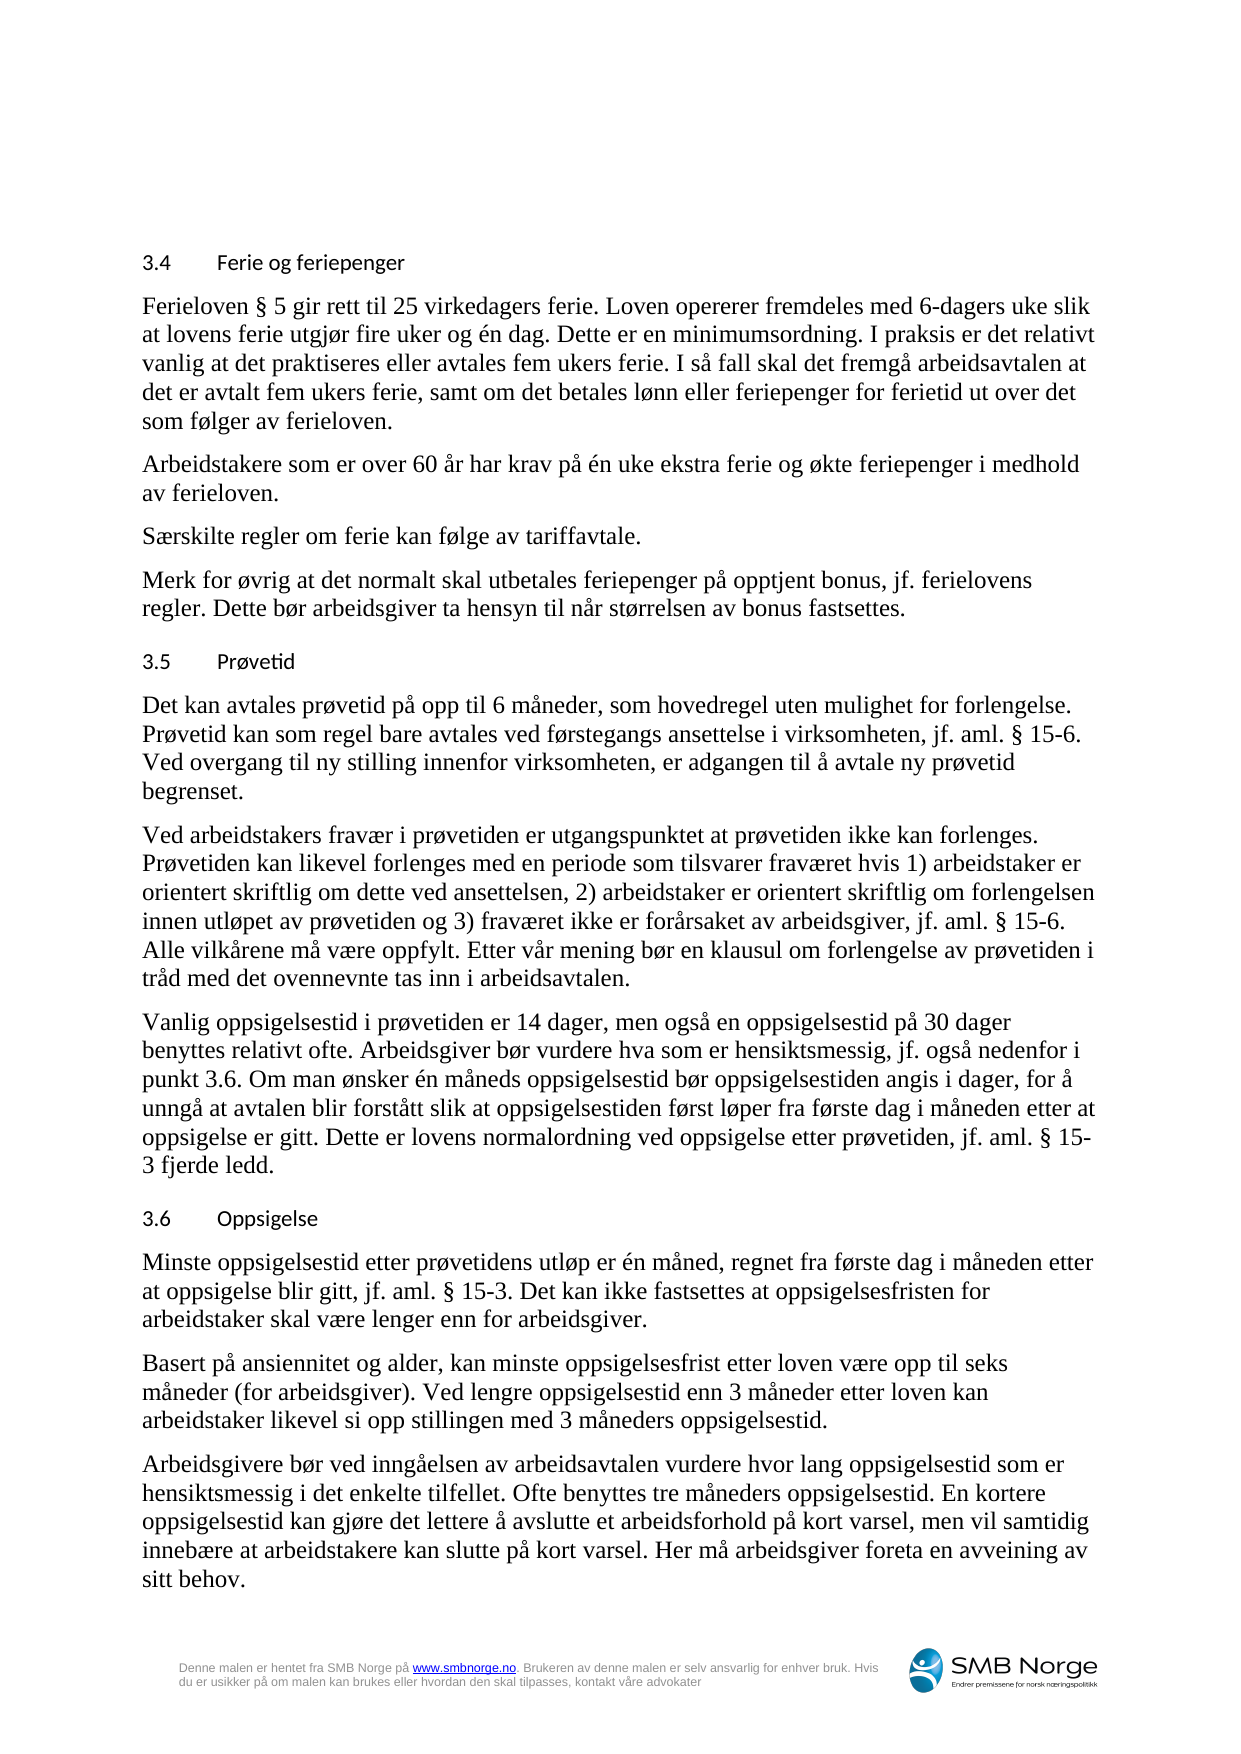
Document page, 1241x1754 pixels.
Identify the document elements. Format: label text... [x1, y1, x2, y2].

text Ferieloven § 5 gir rett til 25 virkedagers ferie. Loven opererer fremdeles med 6-dagers uke slik at lovens ferie utgjør fire uker og én dag. Dette er en minimumsordning. I praksis er det relativt vanlig at det praktiseres eller avtales fem ukers ferie. I så fall skal det fremgå arbeidsavtalen at det er avtalt fem ukers ferie, samt om det betales lønn eller feriepenger for ferietid ut over det som følger av ferieloven. [142, 291, 1098, 434]
text Særskilte regler om ferie kan følge av tariffavtale. [142, 521, 1098, 550]
subtitle 3.4 Ferie og feriepenger [142, 248, 1098, 276]
text Basert på ansiennitet og alder, kan minste oppsigelsesfrist etter loven være opp til seks måneder (for arbeidsgiver). Ved lengre oppsigelsestid enn 3 måneder etter loven kan arbeidstaker likevel si opp stillingen med 3 måneders oppsigelsestid. [142, 1348, 1098, 1434]
text Arbeidstakere som er over 60 år har krav på én uke ekstra ferie og økte feriepenger i medhold av ferieloven. [142, 449, 1098, 507]
text Vanlig oppsigelsestid i prøvetiden er 14 dager, men også en oppsigelsestid på 30 dager benyttes relativt ofte. Arbeidsgiver bør vurdere hva som er hensiktsmessig, jf. også nedenfor i punkt 3.6. Om man ønsker én måneds oppsigelsestid bør oppsigelsestiden angis i dager, for å unngå at avtalen blir forstått slik at oppsigelsestiden først løper fra første dag i måneden etter at oppsigelse er gitt. Dette er lovens normalordning ved oppsigelse etter prøvetiden, jf. aml. § 15-3 fjerde ledd. [142, 1007, 1098, 1179]
text Arbeidsgivere bør ved inngåelsen av arbeidsavtalen vurdere hvor lang oppsigelsestid som er hensiktsmessig i det enkelte tilfellet. Ofte benyttes tre måneders oppsigelsestid. En kortere oppsigelsestid kan gjøre det lettere å avslutte et arbeidsforhold på kort varsel, men vil samtidig innebære at arbeidstakere kan slutte på kort varsel. Her må arbeidsgiver foreta en avveining av sitt behov. [142, 1449, 1098, 1593]
text Ved arbeidstakers fravær i prøvetiden er utgangspunktet at prøvetiden ikke kan forlenges. Prøvetiden kan likevel forlenges med en periode som tilsvarer fraværet hvis 1) arbeidstaker er orientert skriftlig om dette ved ansettelsen, 2) arbeidstaker er orientert skriftlig om forlengelsen innen utløpet av prøvetiden og 3) fraværet ikke er forårsaket av arbeidsgiver, jf. aml. § 15-6. Alle vilkårene må være oppfylt. Etter vår mening bør en klausul om forlengelse av prøvetiden i tråd med det ovennevnte tas inn i arbeidsavtalen. [142, 820, 1098, 992]
text Det kan avtales prøvetid på opp til 6 måneder, som hovedregel uten mulighet for forlengelse. Prøvetid kan som regel bare avtales ved førstegangs ansettelse i virksomheten, jf. aml. § 15-6. Ved overgang til ny stilling innenfor virksomheten, er adgangen til å avtale ny prøvetid begrenset. [142, 690, 1098, 805]
text Minste oppsigelsestid etter prøvetidens utløp er én måned, regnet fra første dag i måneden etter at oppsigelse blir gitt, jf. aml. § 15-3. Det kan ikke fastsettes at oppsigelsesfristen for arbeidstaker skal være lenger enn for arbeidsgiver. [142, 1247, 1098, 1333]
subtitle 3.6 Oppsigelse [142, 1204, 1098, 1232]
picture [907, 1646, 1099, 1695]
text Merk for øvrig at det normalt skal utbetales feriepenger på opptjent bonus, jf. ferielovens regler. Dette bør arbeidsgiver ta hensyn til når størrelsen av bonus fastsettes. [142, 565, 1098, 622]
subtitle 3.5 Prøvetid [142, 647, 1098, 675]
